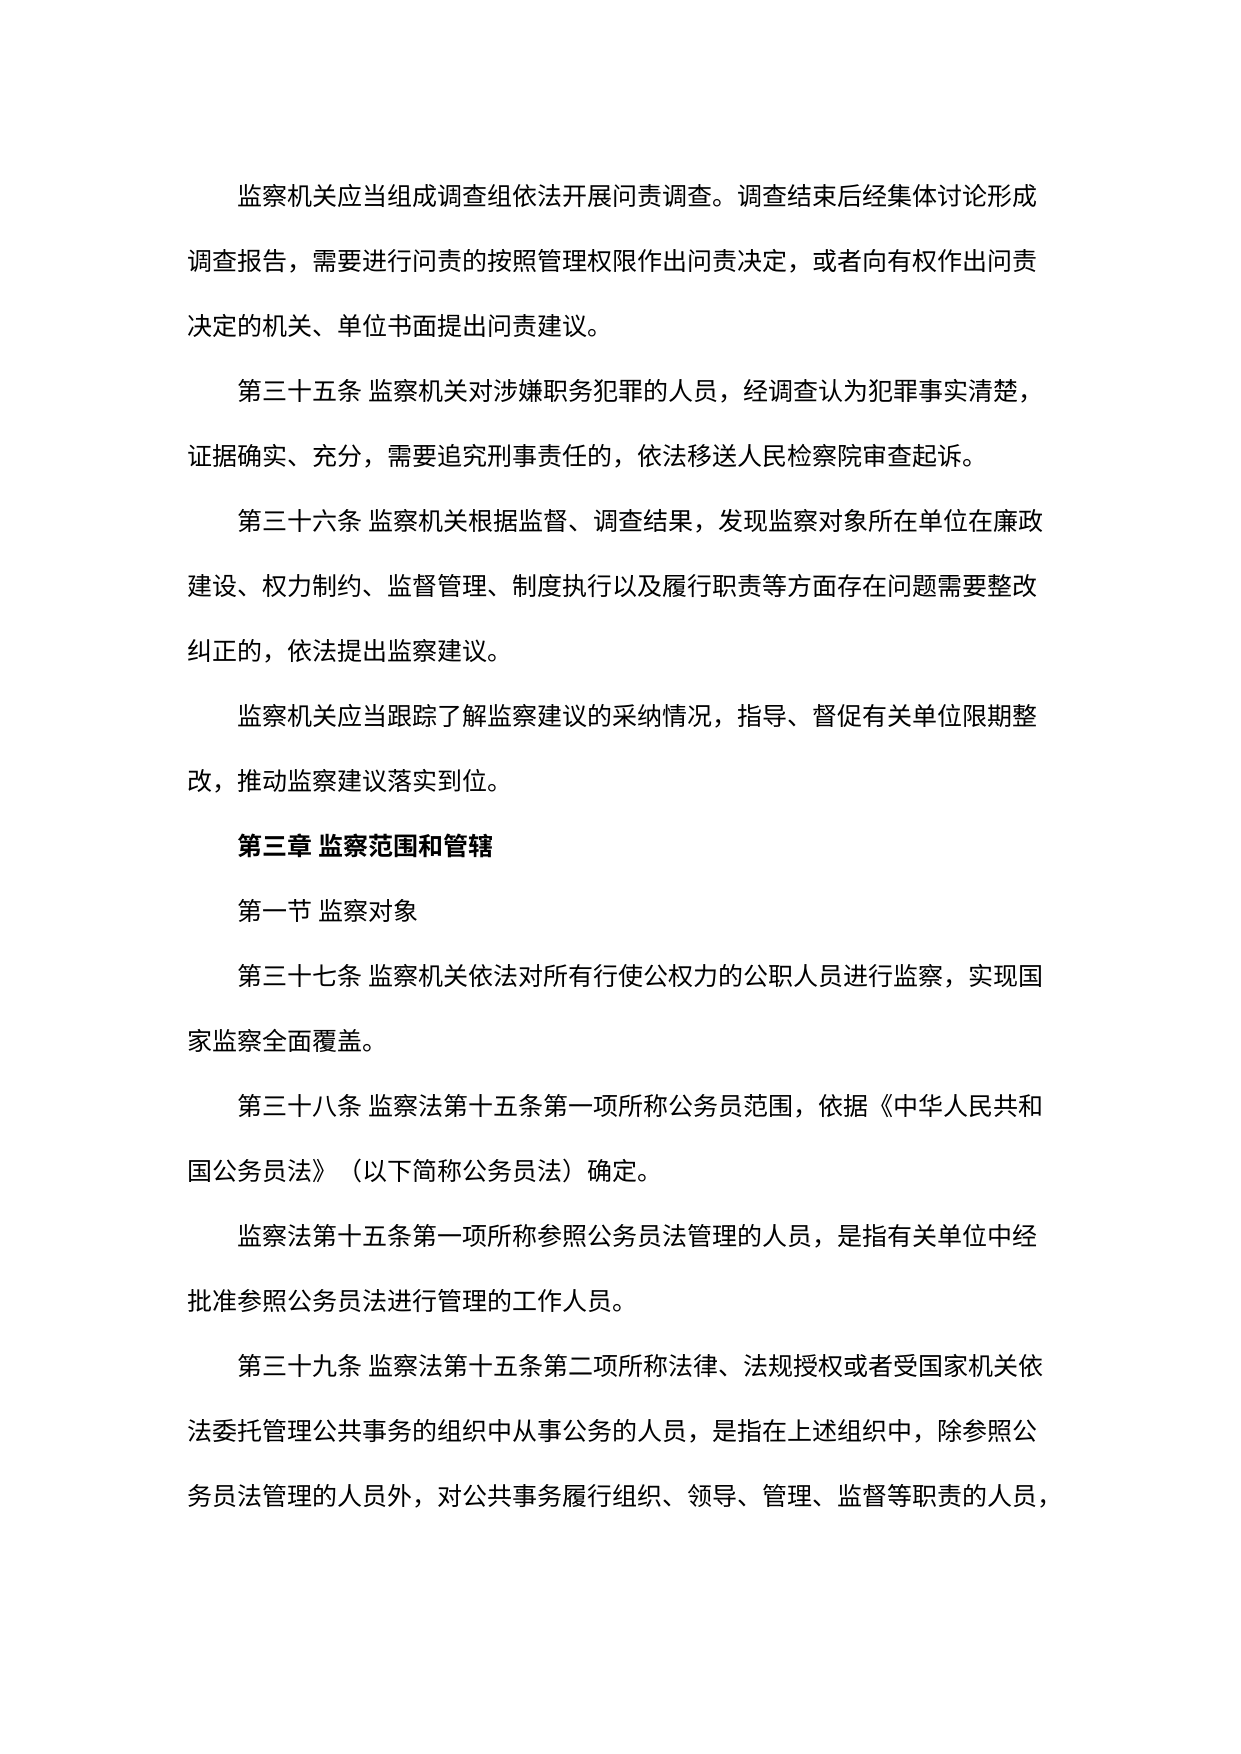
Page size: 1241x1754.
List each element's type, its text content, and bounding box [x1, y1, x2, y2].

text 第一节 监察对象 [187, 877, 1053, 942]
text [187, 1332, 1053, 1527]
text 第三章 监察范围和管辖 [187, 812, 1053, 877]
text 第三十六条 监察机关根据监督、调查结果，发现监察对象所在单位在廉政建设、权力制约、监督管理、制度执行以及履行职责等方面存在问题需要整改纠正的，依法提出监察建议。 [187, 487, 1053, 682]
text 监察机关应当跟踪了解监察建议的采纳情况，指导、督促有关单位限期整改，推动监察建议落实到位。 [187, 682, 1053, 812]
text 第三十五条 监察机关对涉嫌职务犯罪的人员，经调查认为犯罪事实清楚，证据确实、充分，需要追究刑事责任的，依法移送人民检察院审查起诉。 [187, 357, 1053, 487]
text 监察法第十五条第一项所称参照公务员法管理的人员，是指有关单位中经批准参照公务员法进行管理的工作人员。 [187, 1202, 1053, 1332]
text 监察机关应当组成调查组依法开展问责调查。调查结束后经集体讨论形成调查报告，需要进行问责的按照管理权限作出问责决定，或者向有权作出问责决定的机关、单位书面提出问责建议。 [187, 162, 1053, 357]
text 第三十七条 监察机关依法对所有行使公权力的公职人员进行监察，实现国家监察全面覆盖。 [187, 942, 1053, 1072]
text 第三十八条 监察法第十五条第一项所称公务员范围，依据《中华人民共和国公务员法》（以下简称公务员法）确定。 [187, 1072, 1053, 1202]
